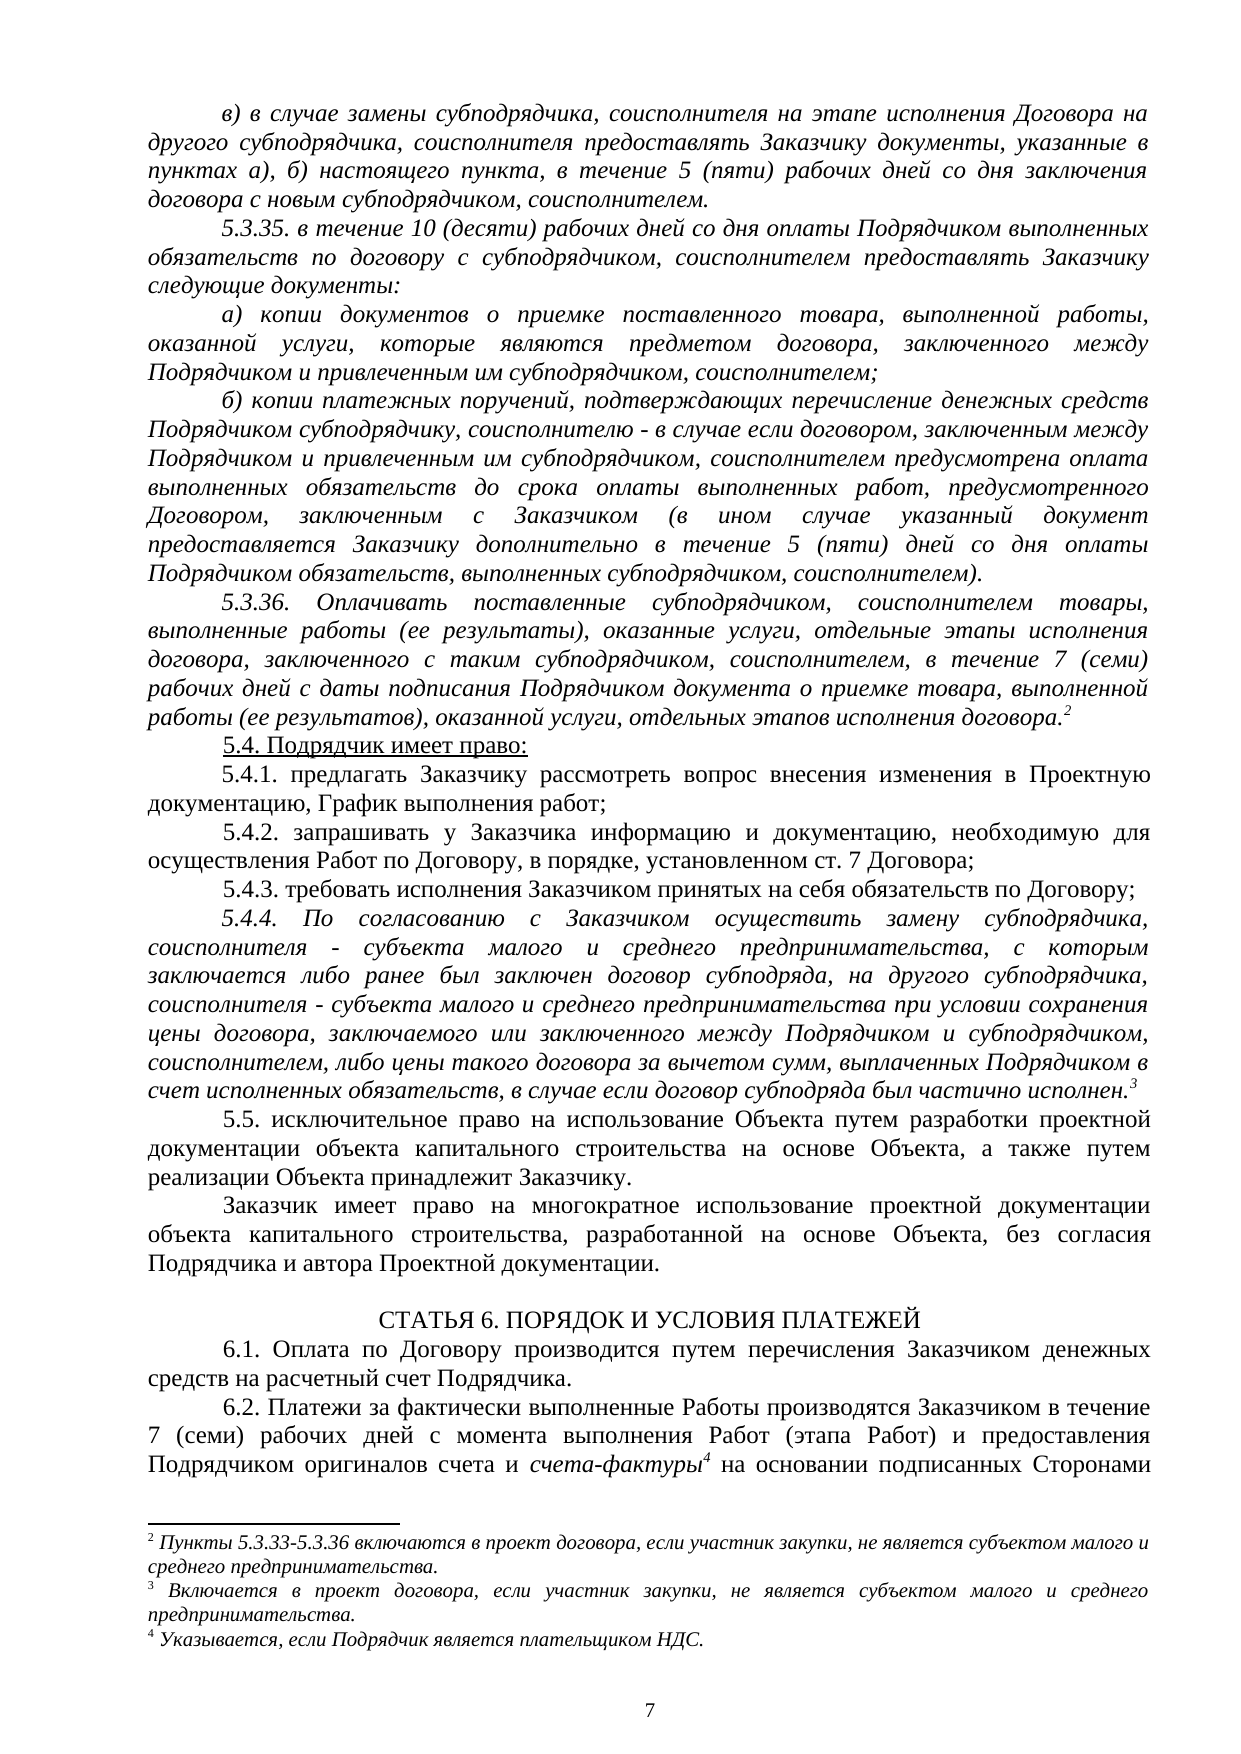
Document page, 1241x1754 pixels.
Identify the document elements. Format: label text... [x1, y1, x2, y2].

text СТАТЬЯ 6. ПОРЯДОК И УСЛОВИЯ ПЛАТЕЖЕЙ [148, 1305, 1152, 1334]
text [148, 1392, 1152, 1478]
text а) копии документов о приемке поставленного товара, выполненной работы, оказанной услуги, которые являются предметом договора, заключенного между Подрядчиком и привлеченным им субподрядчиком, соисполнителем; [148, 299, 1152, 385]
text в) в случае замены субподрядчика, соисполнителя на этапе исполнения Договора на другого субподрядчика, соисполнителя предоставлять Заказчику документы, указанные в пунктах а), б) настоящего пункта, в течение 5 (пяти) рабочих дней со дня заключения договора с новым субподрядчиком, соисполнителем. [148, 98, 1152, 213]
text Заказчик имеет право на многократное использование проектной документации объекта капитального строительства, разработанной на основе Объекта, без согласия Подрядчика и автора Проектной документации. [148, 1190, 1152, 1277]
text 5.4.2. запрашивать у Заказчика информацию и документацию, необходимую для осуществления Работ по Договору, в порядке, установленном ст. 7 Договора; [148, 817, 1152, 874]
text б) копии платежных поручений, подтверждающих перечисление денежных средств Подрядчиком субподрядчику, соисполнителю - в случае если договором, заключенным между Подрядчиком и привлеченным им субподрядчиком, соисполнителем предусмотрена оплата выполненных обязательств до срока оплаты выполненных работ, предусмотренного Договором, заключенным с Заказчиком (в ином случае указанный документ предоставляется Заказчику дополнительно в течение 5 (пяти) дней со дня оплаты Подрядчиком обязательств, выполненных субподрядчиком, соисполнителем). [148, 385, 1152, 587]
text 5.3.36. Оплачивать поставленные субподрядчиком, соисполнителем товары, выполненные работы (ее результаты), оказанные услуги, отдельные этапы исполнения договора, заключенного с таким субподрядчиком, соисполнителем, в течение 7 (семи) рабочих дней с даты подписания Подрядчиком документа о приемке товара, выполненной работы (ее результатов), оказанной услуги, отдельных этапов исполнения договора. [148, 587, 1152, 730]
text 5.4.1. предлагать Заказчику рассмотреть вопрос внесения изменения в Проектную документацию, График выполнения работ; [148, 759, 1152, 817]
text 5.4.4. По согласованию с Заказчиком осуществить замену субподрядчика, соисполнителя - субъекта малого и среднего предпринимательства, с которым заключается либо ранее был заключен договор субподряда, на другого субподрядчика, соисполнителя - субъекта малого и среднего предпринимательства при условии сохранения цены договора, заключаемого или заключенного между Подрядчиком и субподрядчиком, соисполнителем, либо цены такого договора за вычетом сумм, выплаченных Подрядчиком в счет исполненных обязательств, в случае если договор субподряда был частично исполнен. [148, 903, 1152, 1104]
text 5.4.3. требовать исполнения Заказчиком принятых на себя обязательств по Договору; [148, 874, 1152, 903]
text 5.3.35. в течение 10 (десяти) рабочих дней со дня оплаты Подрядчиком выполненных обязательств по договору с субподрядчиком, соисполнителем предоставлять Заказчику следующие документы: [148, 213, 1152, 299]
text 5.4. Подрядчик имеет право: [148, 730, 1152, 759]
text 5.5. исключительное право на использование Объекта путем разработки проектной документации объекта капитального строительства на основе Объекта, а также путем реализации Объекта принадлежит Заказчику. [148, 1104, 1152, 1190]
text 6.1. Оплата по Договору производится путем перечисления Заказчиком денежных средств на расчетный счет Подрядчика. [148, 1334, 1152, 1392]
